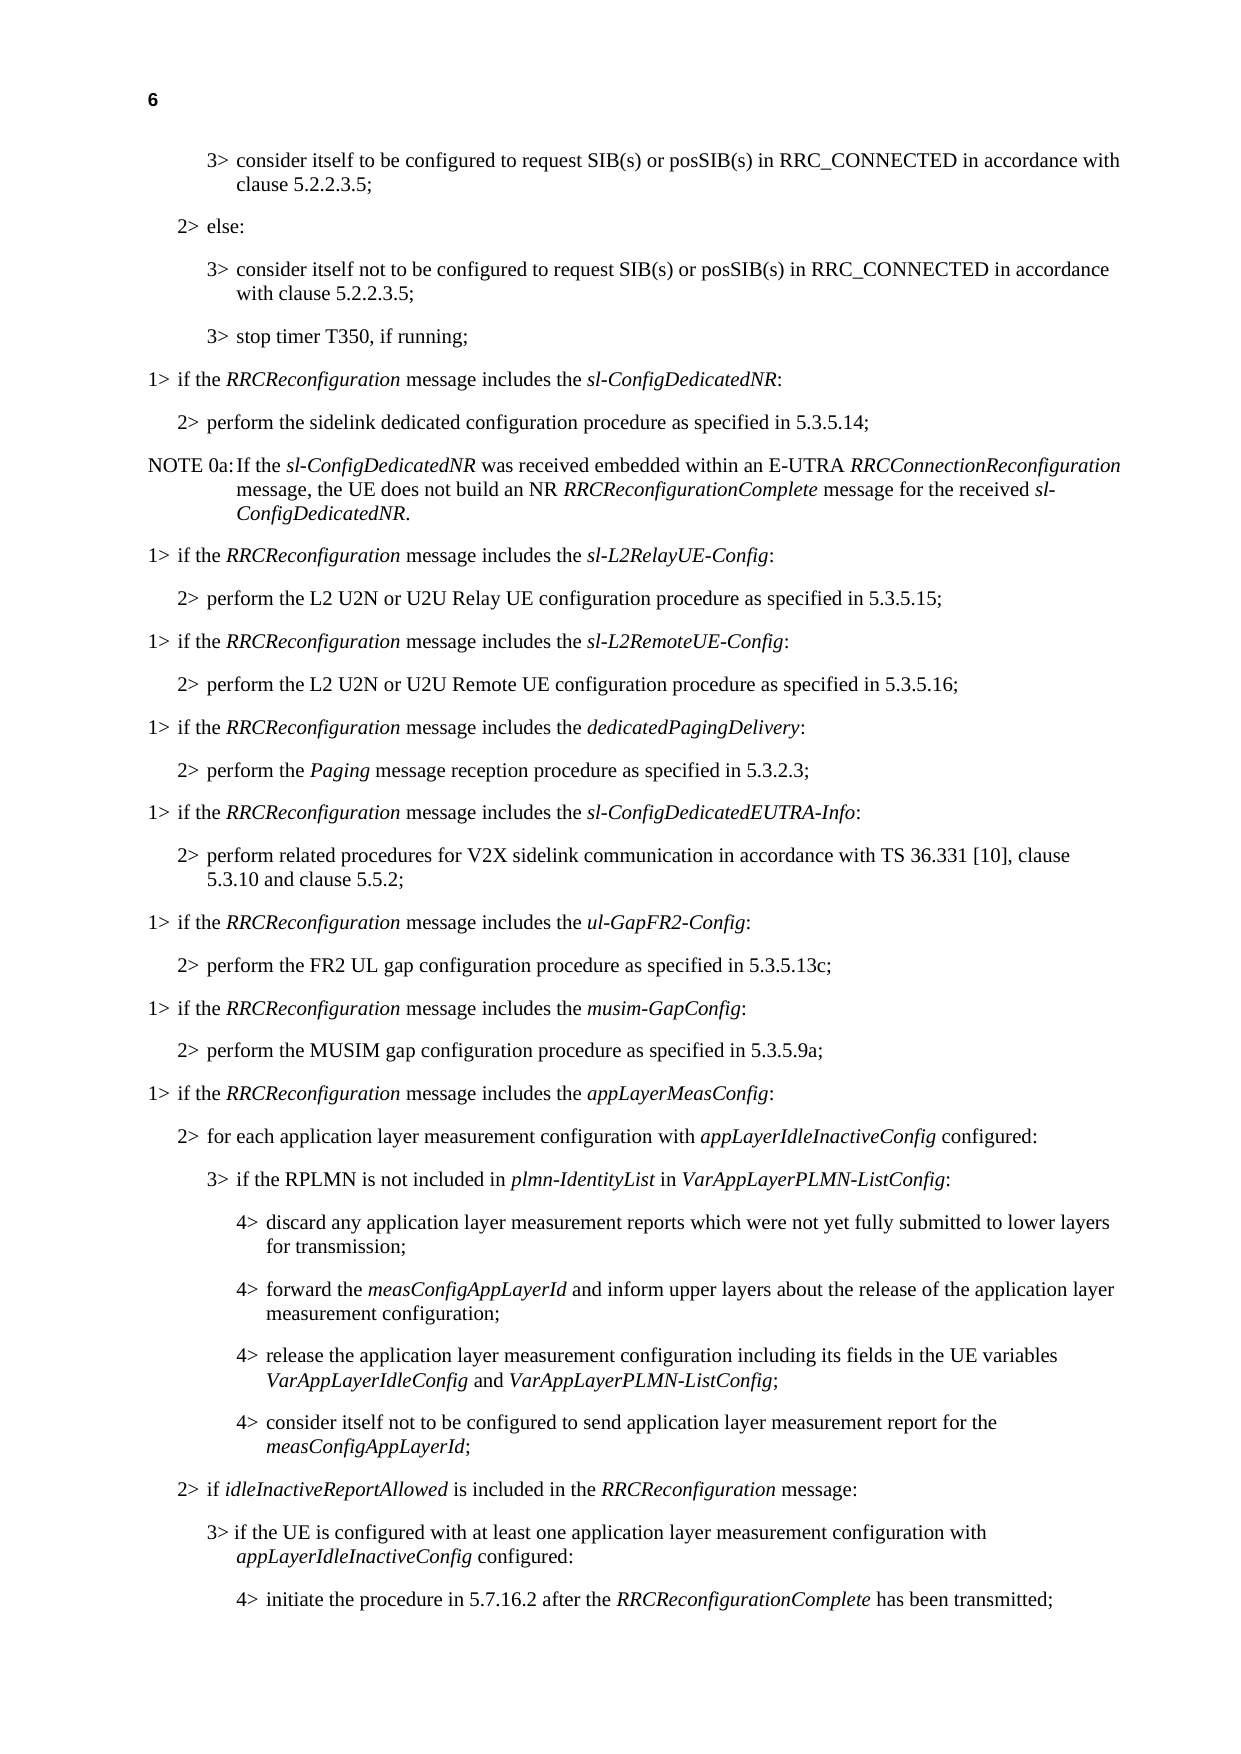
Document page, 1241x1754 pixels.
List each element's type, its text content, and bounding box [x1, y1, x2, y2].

text 3> if the UE is configured with at least one application layer measurement configuration with appLayerIdleInactiveConfig configured: [207, 1520, 1122, 1568]
text 2> else: [177, 214, 1122, 238]
text 3> if the RPLMN is not included in plmn-IdentityList in VarAppLayerPLMN-ListConfig: [207, 1167, 1122, 1191]
text 2> perform the FR2 UL gap configuration procedure as specified in 5.3.5.13c; [177, 953, 1122, 977]
text 4> consider itself not to be configured to send application layer measurement report for the measConfigAppLayerId; [236, 1410, 1122, 1458]
text 4> discard any application layer measurement reports which were not yet fully submitted to lower layers for transmission; [236, 1210, 1122, 1258]
text 2> perform the L2 U2N or U2U Relay UE configuration procedure as specified in 5.3.5.15; [177, 586, 1122, 610]
text 3> consider itself to be configured to request SIB(s) or posSIB(s) in RRC_CONNECTED in accordance with clause 5.2.2.3.5; [207, 147, 1122, 196]
text 1> if the RRCReconfiguration message includes the sl-ConfigDedicatedEUTRA-Info: [148, 800, 1122, 824]
text 2> perform the L2 U2N or U2U Remote UE configuration procedure as specified in 5.3.5.16; [177, 672, 1122, 696]
text NOTE 0a: If the sl-ConfigDedicatedNR was received embedded within an E-UTRA RRCConnectionReconfiguration message, the UE does not build an NR RRCReconfigurationComplete message for the received sl-ConfigDedicatedNR. [148, 452, 1122, 525]
text 2> perform the Paging message reception procedure as specified in 5.3.2.3; [177, 757, 1122, 782]
text 1> if the RRCReconfiguration message includes the sl-L2RelayUE-Config: [148, 543, 1122, 567]
text 2> perform related procedures for V2X sidelink communication in accordance with TS 36.331 [10], clause 5.3.10 and clause 5.5.2; [177, 843, 1122, 891]
text 3> stop timer T350, if running; [207, 324, 1122, 348]
text 2> if idleInactiveReportAllowed is included in the RRCReconfiguration message: [177, 1477, 1122, 1501]
text 1> if the RRCReconfiguration message includes the dedicatedPagingDelivery: [148, 715, 1122, 739]
text 4> initiate the procedure in 5.7.16.2 after the RRCReconfigurationComplete has been transmitted; [236, 1587, 1122, 1611]
text 1> if the RRCReconfiguration message includes the musim-GapConfig: [148, 996, 1122, 1020]
text 2> perform the sidelink dedicated configuration procedure as specified in 5.3.5.14; [177, 410, 1122, 434]
text 3> consider itself not to be configured to request SIB(s) or posSIB(s) in RRC_CONNECTED in accordance with clause 5.2.2.3.5; [207, 257, 1122, 305]
text 1> if the RRCReconfiguration message includes the ul-GapFR2-Config: [148, 910, 1122, 934]
text 1> if the RRCReconfiguration message includes the sl-L2RemoteUE-Config: [148, 629, 1122, 653]
text 4> forward the measConfigAppLayerId and inform upper layers about the release of the application layer measurement configuration; [236, 1277, 1122, 1325]
text 2> perform the MUSIM gap configuration procedure as specified in 5.3.5.9a; [177, 1038, 1122, 1062]
text 1> if the RRCReconfiguration message includes the appLayerMeasConfig: [148, 1081, 1122, 1105]
text 1> if the RRCReconfiguration message includes the sl-ConfigDedicatedNR: [148, 367, 1122, 391]
text 2> for each application layer measurement configuration with appLayerIdleInactiveConfig configured: [177, 1124, 1122, 1148]
